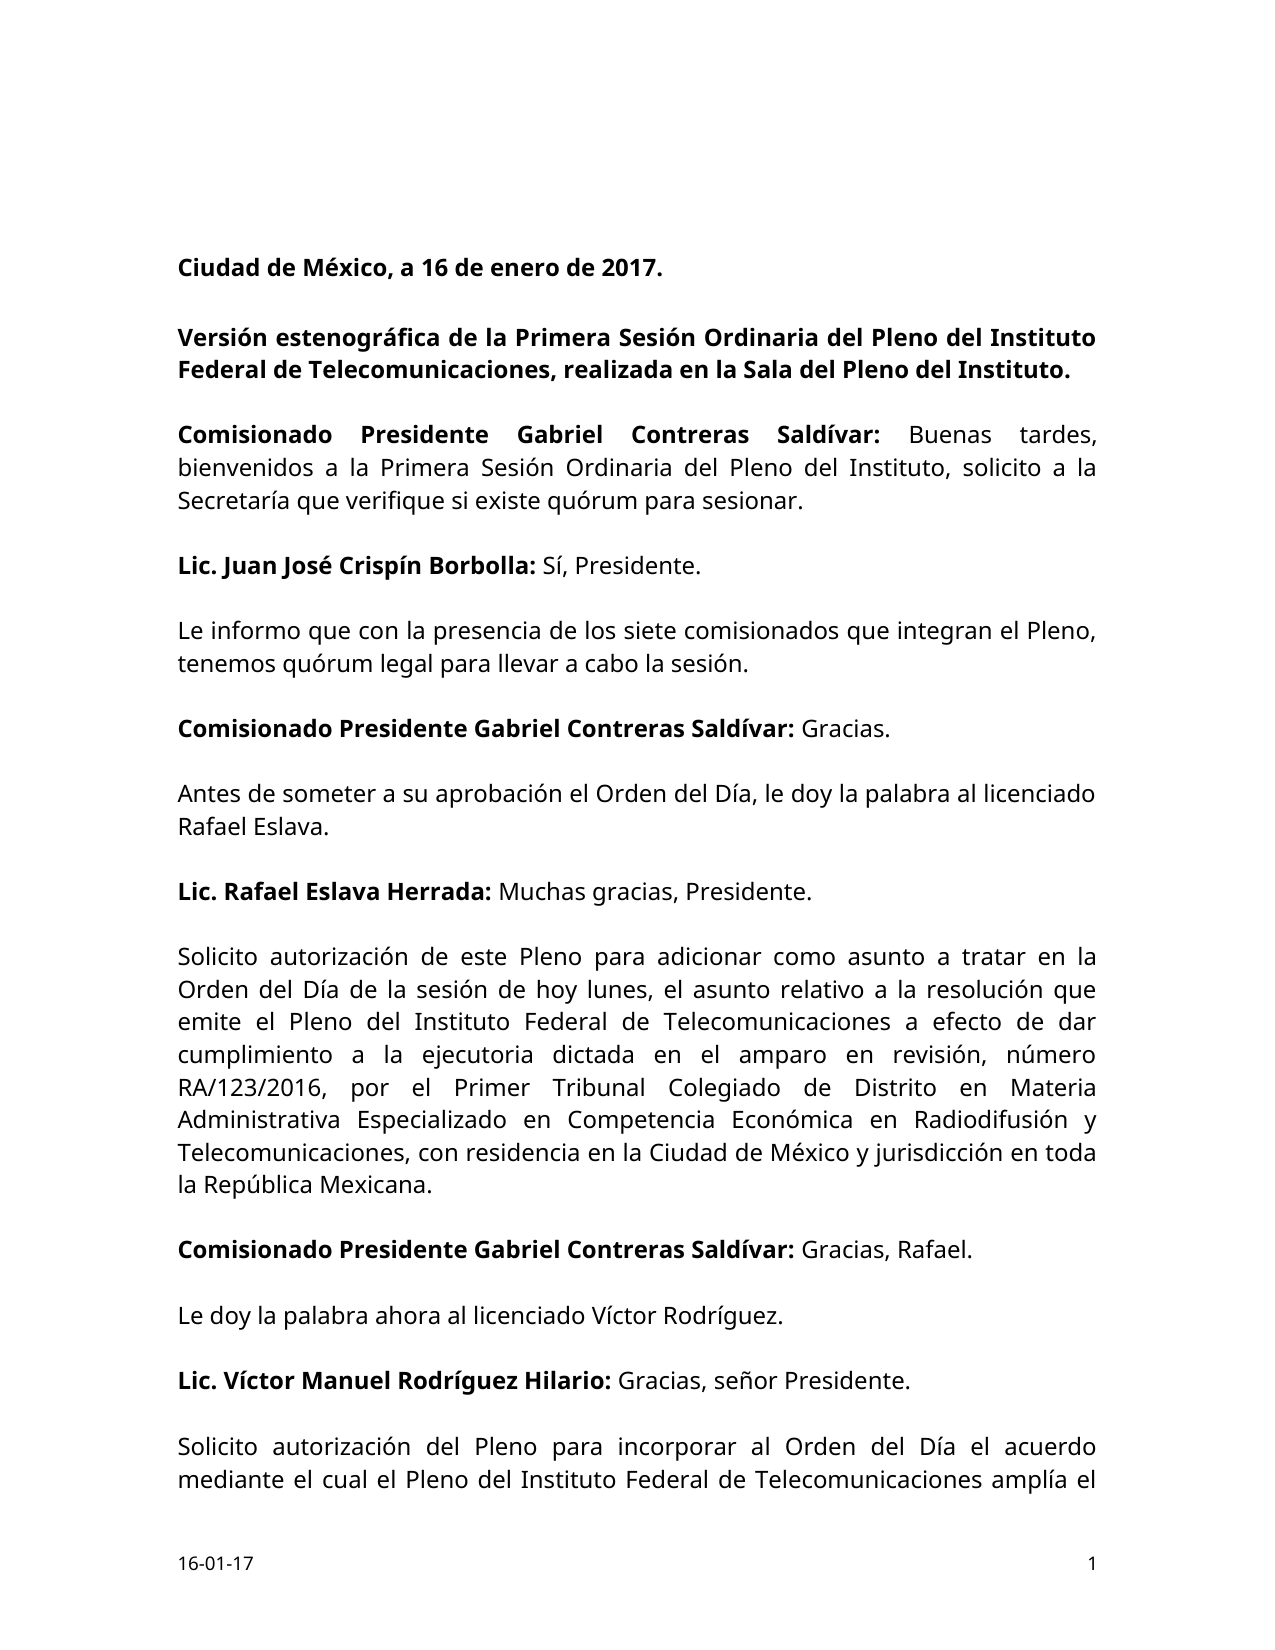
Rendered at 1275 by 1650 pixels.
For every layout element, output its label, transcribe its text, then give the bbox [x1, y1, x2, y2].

text Lic. Víctor Manuel Rodríguez Hilario: Gracias, señor Presidente. [177, 1364, 1098, 1396]
text Comisionado Presidente Gabriel Contreras Saldívar: Gracias. [177, 712, 1098, 744]
text Lic. Juan José Crispín Borbolla: Sí, Presidente. [177, 549, 1098, 581]
text Ciudad de México, a 16 de enero de 2017. [177, 251, 1098, 284]
text Solicito autorización de este Pleno para adicionar como asunto a tratar en la Orden del Día de la sesión de hoy lunes, el asunto relativo a la resolución que emite el Pleno del Instituto Federal de Telecomunicaciones a efecto de dar cumplimiento a la ejecutoria dictada en el amparo en revisión, número RA/123/2016, por el Primer Tribunal Colegiado de Distrito en Materia Administrativa Especializado en Competencia Económica en Radiodifusión y Telecomunicaciones, con residencia en la Ciudad de México y jurisdicción en toda la República Mexicana. [177, 940, 1098, 1201]
text Antes de someter a su aprobación el Orden del Día, le doy la palabra al licenciado Rafael Eslava. [177, 777, 1098, 842]
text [177, 1430, 1098, 1495]
text Lic. Rafael Eslava Herrada: Muchas gracias, Presidente. [177, 875, 1098, 907]
text Comisionado Presidente Gabriel Contreras Saldívar: Buenas tardes, bienvenidos a la Primera Sesión Ordinaria del Pleno del Instituto, solicito a la Secretaría que verifique si existe quórum para sesionar. [177, 418, 1098, 516]
text Le informo que con la presencia de los siete comisionados que integran el Pleno, tenemos quórum legal para llevar a cabo la sesión. [177, 614, 1098, 679]
subtitle Versión estenográfica de la Primera Sesión Ordinaria del Pleno del Instituto Federal de Telecomunicaciones, realizada en la Sala del Pleno del Instituto. [177, 320, 1098, 386]
text Le doy la palabra ahora al licenciado Víctor Rodríguez. [177, 1298, 1098, 1331]
text Comisionado Presidente Gabriel Contreras Saldívar: Gracias, Rafael. [177, 1233, 1098, 1266]
